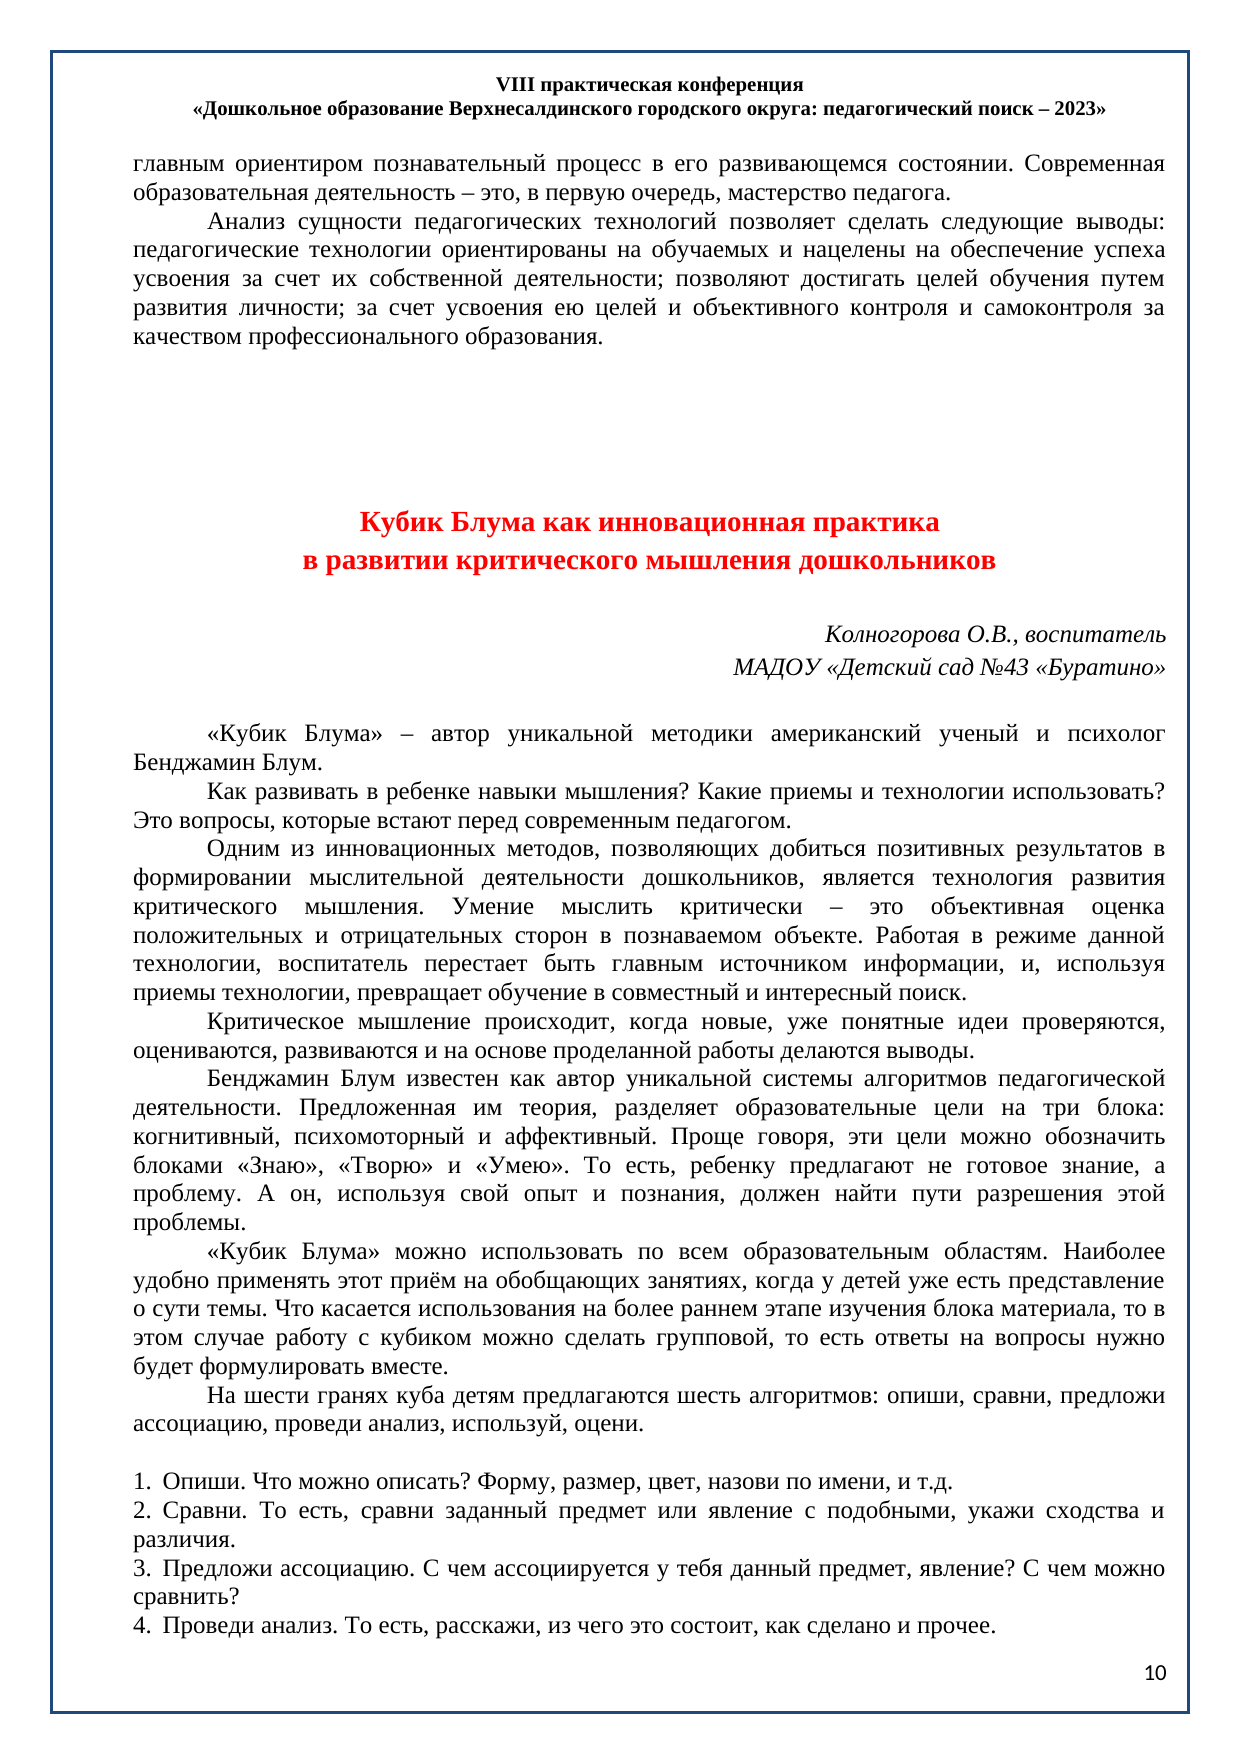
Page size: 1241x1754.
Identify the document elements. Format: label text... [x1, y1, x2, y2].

text Как развивать в ребенке навыки мышления? Какие приемы и технологии использовать? Это вопросы, которые встают перед современным педагогом. [133, 776, 1166, 833]
list Проведи анализ. То есть, расскажи, из чего это состоит, как сделано и прочее. [133, 1610, 1166, 1639]
text Анализ сущности педагогических технологий позволяет сделать следующие выводы: педагогические технологии ориентированы на обучаемых и нацелены на обеспечение успеха усвоения за счет их собственной деятельности; позволяют достигать целей обучения путем развития личности; за счет усвоения ею целей и объективного контроля и самоконтроля за качеством профессионального образования. [133, 206, 1166, 349]
text «Кубик Блума» – автор уникальной методики американский ученый и психолог Бенджамин Блум. [133, 718, 1166, 776]
text «Кубик Блума» можно использовать по всем образовательным областям. Наиболее удобно применять этот приём на обобщающих занятиях, когда у детей уже есть представление о сути темы. Что касается использования на более раннем этапе изучения блока материала, то в этом случае работу с кубиком можно сделать групповой, то есть ответы на вопросы нужно будет формулировать вместе. [133, 1236, 1166, 1380]
text Бенджамин Блум известен как автор уникальной системы алгоритмов педагогической деятельности. Предложенная им теория, разделяет образовательные цели на три блока: когнитивный, психомоторный и аффективный. Проще говоря, эти цели можно обозначить блоками «Знаю», «Творю» и «Умею». То есть, ребенку предлагают не готовое знание, а проблему. А он, используя свой опыт и познания, должен найти пути разрешения этой проблемы. [133, 1063, 1166, 1236]
list Сравни. То есть, сравни заданный предмет или явление с подобными, укажи сходства и различия. [133, 1495, 1166, 1553]
text Критическое мышление происходит, когда новые, уже понятные идеи проверяются, оцениваются, развиваются и на основе проделанной работы делаются выводы. [133, 1006, 1166, 1063]
list Опиши. Что можно описать? Форму, размер, цвет, назови по имени, и т.д. [133, 1466, 1166, 1495]
list Предложи ассоциацию. С чем ассоциируется у тебя данный предмет, явление? С чем можно сравнить? [133, 1553, 1166, 1610]
text МАДОУ «Детский сад №43 «Буратино» [133, 652, 1166, 681]
text в развитии критического мышления дошкольников [133, 542, 1166, 576]
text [133, 148, 1166, 206]
text Одним из инновационных методов, позволяющих добиться позитивных результатов в формировании мыслительной деятельности дошкольников, является технология развития критического мышления. Умение мыслить критически – это объективная оценка положительных и отрицательных сторон в познаваемом объекте. Работая в режиме данной технологии, воспитатель перестает быть главным источником информации, и, используя приемы технологии, превращает обучение в совместный и интересный поиск. [133, 833, 1166, 1006]
text Колногорова О.В., воспитатель [133, 619, 1166, 648]
text Кубик Блума как инновационная практика [133, 504, 1166, 537]
text На шести гранях куба детям предлагаются шесть алгоритмов: опиши, сравни, предложи ассоциацию, проведи анализ, используй, оцени. [133, 1380, 1166, 1437]
